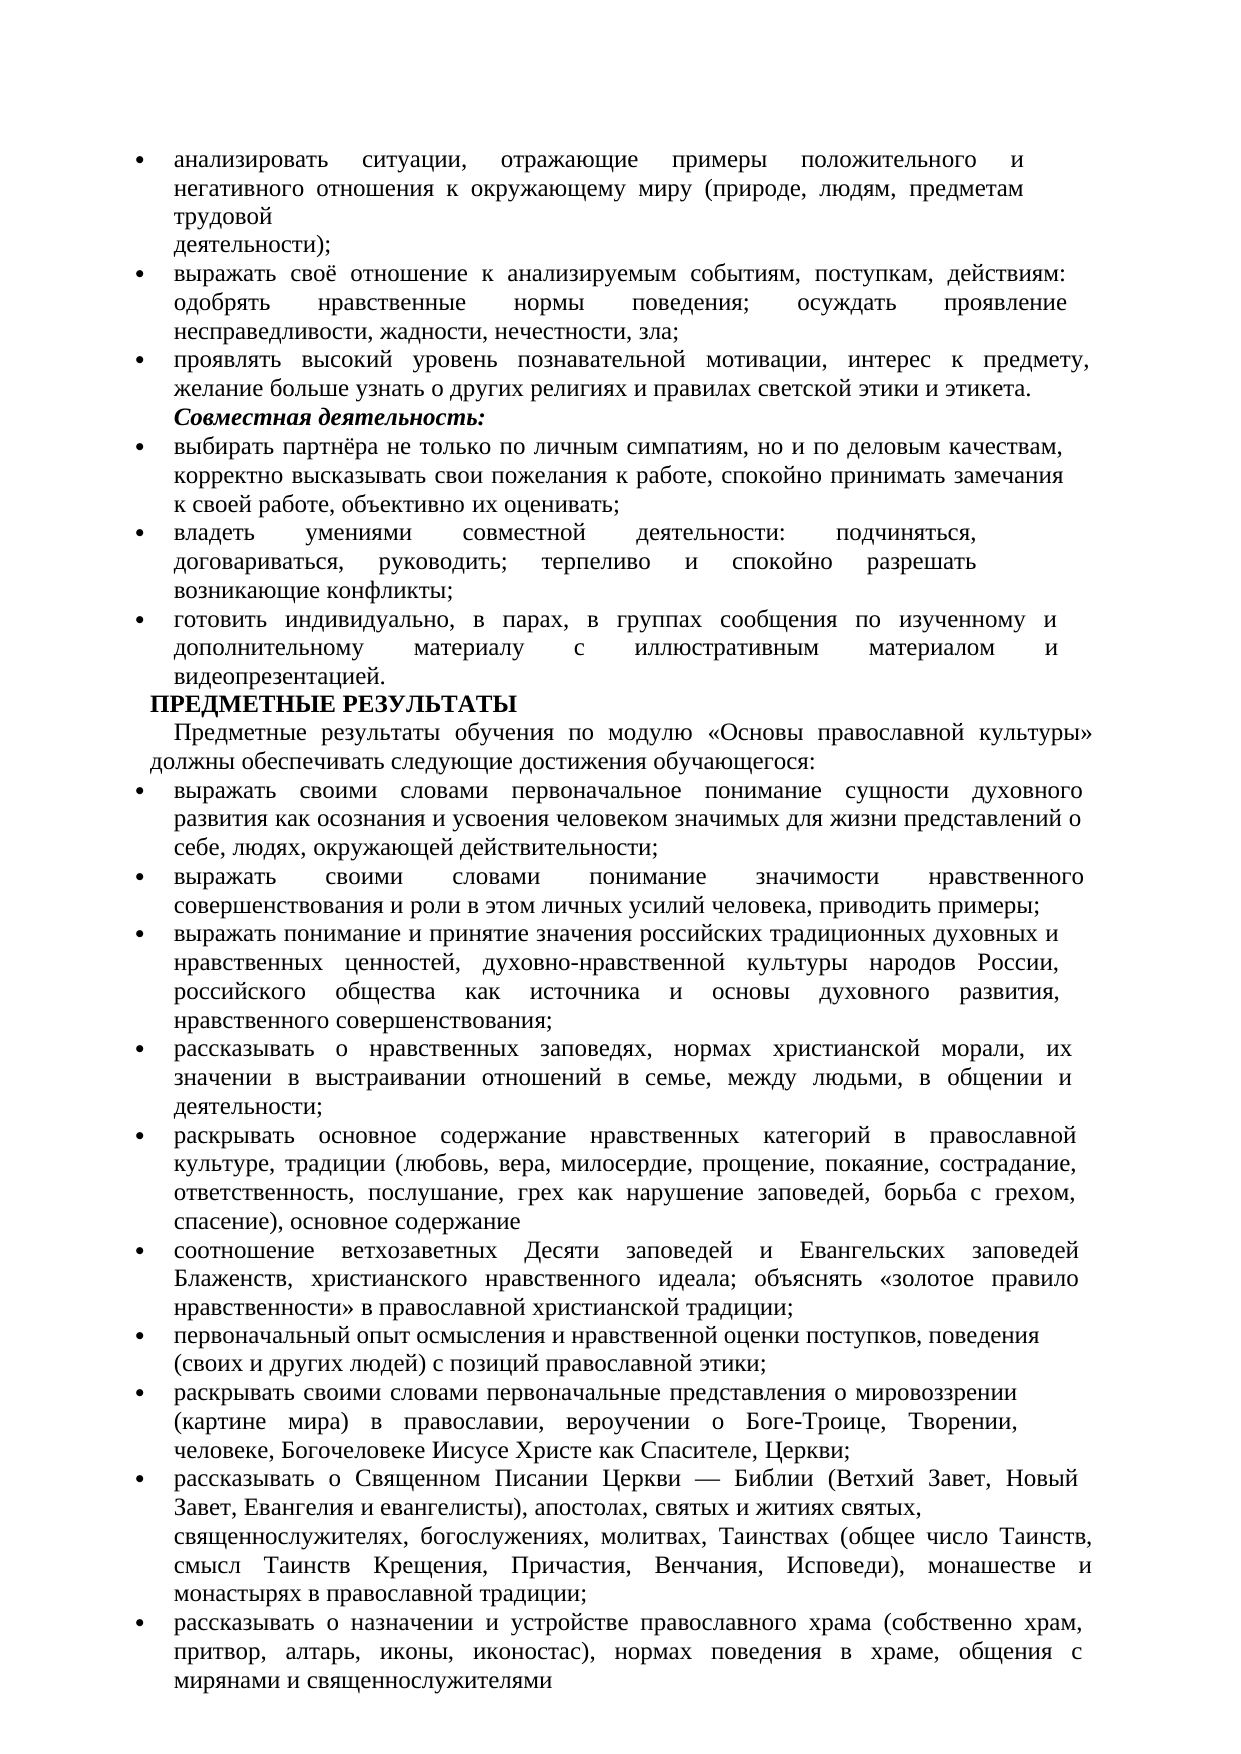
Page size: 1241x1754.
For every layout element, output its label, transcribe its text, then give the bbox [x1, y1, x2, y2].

list соотношение ветхозаветных Десяти заповедей и Евангельских заповедей Блаженств, христианского нравственного идеала; объяснять «золотое правило нравственности» в православной христианской традиции; [136, 1235, 1079, 1321]
list рассказывать о Священном Писании Церкви — Библии (Ветхий Завет, Новый Завет, Евангелия и евангелисты), апостолах, святых и житиях святых, [136, 1463, 1078, 1521]
list раскрывать основное содержание нравственных категорий в православной культуре, традиции (любовь, вера, милосердие, прощение, покаяние, сострадание, ответственность, послушание, грех как нарушение заповедей, борьба с грехом, спасение), основное содержание [136, 1120, 1077, 1235]
list раскрывать своими словами первоначальные представления о мировоззрении (картине мира) в православии, вероучении о Боге-Троице, Творении, человеке, Богочеловеке Иисусе Христе как Спасителе, Церкви; [136, 1377, 1018, 1463]
text деятельности); [173, 230, 1190, 258]
list рассказывать о назначении и устройстве православного храма (собственно храм, притвор, алтарь, иконы, иконостас), нормах поведения в храме, общения с мирянами и священнослужителями [136, 1607, 1083, 1693]
list рассказывать о нравственных заповедях, нормах христианской морали, их значении в выстраивании отношений в семье, между людьми, в общении и деятельности; [136, 1033, 1072, 1120]
list готовить индивидуально, в парах, в группах сообщения по изученному и дополнительному материалу с иллюстративным материалом и видеопрезентацией. [136, 604, 1058, 690]
list выражать своё отношение к анализируемым событиям, поступкам, действиям: одобрять нравственные нормы поведения; осуждать проявление несправедливости, жадности, нечестности, зла; [136, 258, 1067, 345]
list выражать своими словами первоначальное понимание сущности духовного развития как осознания и усвоения человеком значимых для жизни представлений о себе, людях, окружающей действительности; [136, 775, 1083, 861]
list выражать своими словами понимание значимости нравственного совершенствования и роли в этом личных усилий человека, приводить примеры; [136, 861, 1084, 918]
list владеть умениями совместной деятельности: подчиняться, договариваться, руководить; терпеливо и спокойно разрешать возникающие конфликты; [136, 517, 977, 604]
list проявлять высокий уровень познавательной мотивации, интерес к предмету, желание больше узнать о других религиях и правилах светской этики и этикета. [136, 345, 1089, 402]
list выражать понимание и принятие значения российских традиционных духовных и нравственных ценностей, духовно-нравственной культуры народов России, российского общества как источника и основы духовного развития, нравственного совершенствования; [136, 918, 1060, 1033]
text священнослужителях, богослужениях, молитвах, Таинствах (общее число Таинств, смысл Таинств Крещения, Причастия, Венчания, Исповеди), монашестве и монастырях в православной традиции; [173, 1521, 1093, 1607]
subtitle ПРЕДМЕТНЫЕ РЕЗУЛЬТАТЫ [150, 690, 1190, 718]
list анализировать ситуации, отражающие примеры положительного и негативного отношения к окружающему миру (природе, людям, предметам трудовой [136, 145, 1024, 229]
list выбирать партнёра не только по личным симпатиям, но и по деловым качествам, корректно высказывать свои пожелания к работе, спокойно принимать замечания к своей работе, объективно их оценивать; [136, 431, 1063, 517]
text Предметные результаты обучения по модулю «Основы православной культуры» должны обеспечивать следующие достижения обучающегося: [150, 718, 1093, 775]
subtitle Совместная деятельность: [173, 403, 1190, 431]
list первоначальный опыт осмысления и нравственной оценки поступков, поведения (своих и других людей) с позиций православной этики; [136, 1321, 1040, 1377]
